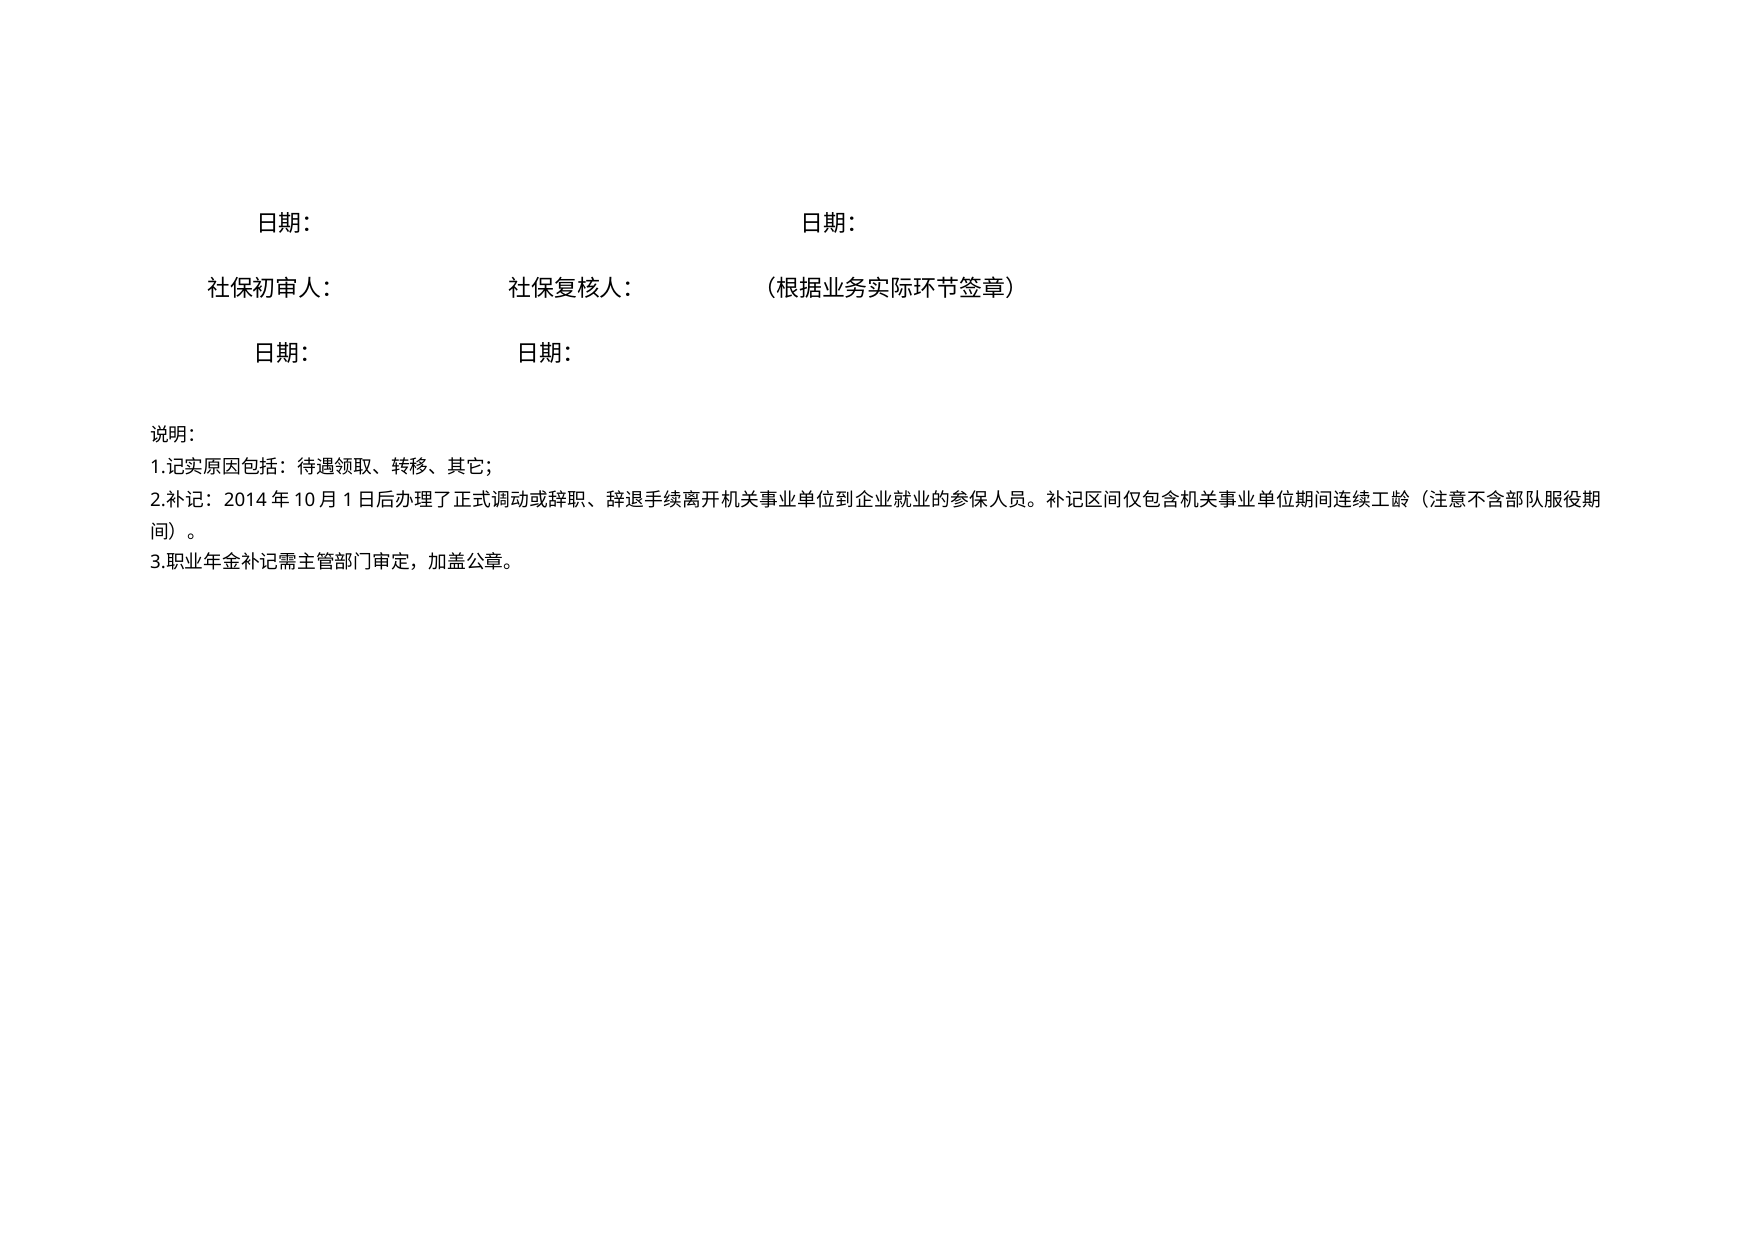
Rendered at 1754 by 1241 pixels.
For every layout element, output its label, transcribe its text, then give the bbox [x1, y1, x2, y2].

text 日期： 日期： [150, 189, 1604, 254]
text 1.记实原因包括：待遇领取、转移、其它； [150, 449, 1604, 482]
text 社保初审人： 社保复核人： （根据业务实际环节签章） [150, 254, 1604, 319]
text 3.职业年金补记需主管部门审定，加盖公章。 [150, 547, 1604, 574]
text 说明： [150, 417, 1604, 449]
text 2.补记：2014年10月1日后办理了正式调动或辞职、辞退手续离开机关事业单位到企业就业的参保人员。补记区间仅包含机关事业单位期间连续工龄（注意不含部队服役期间）。 [150, 482, 1604, 547]
text 日期： 日期： [150, 319, 1604, 384]
